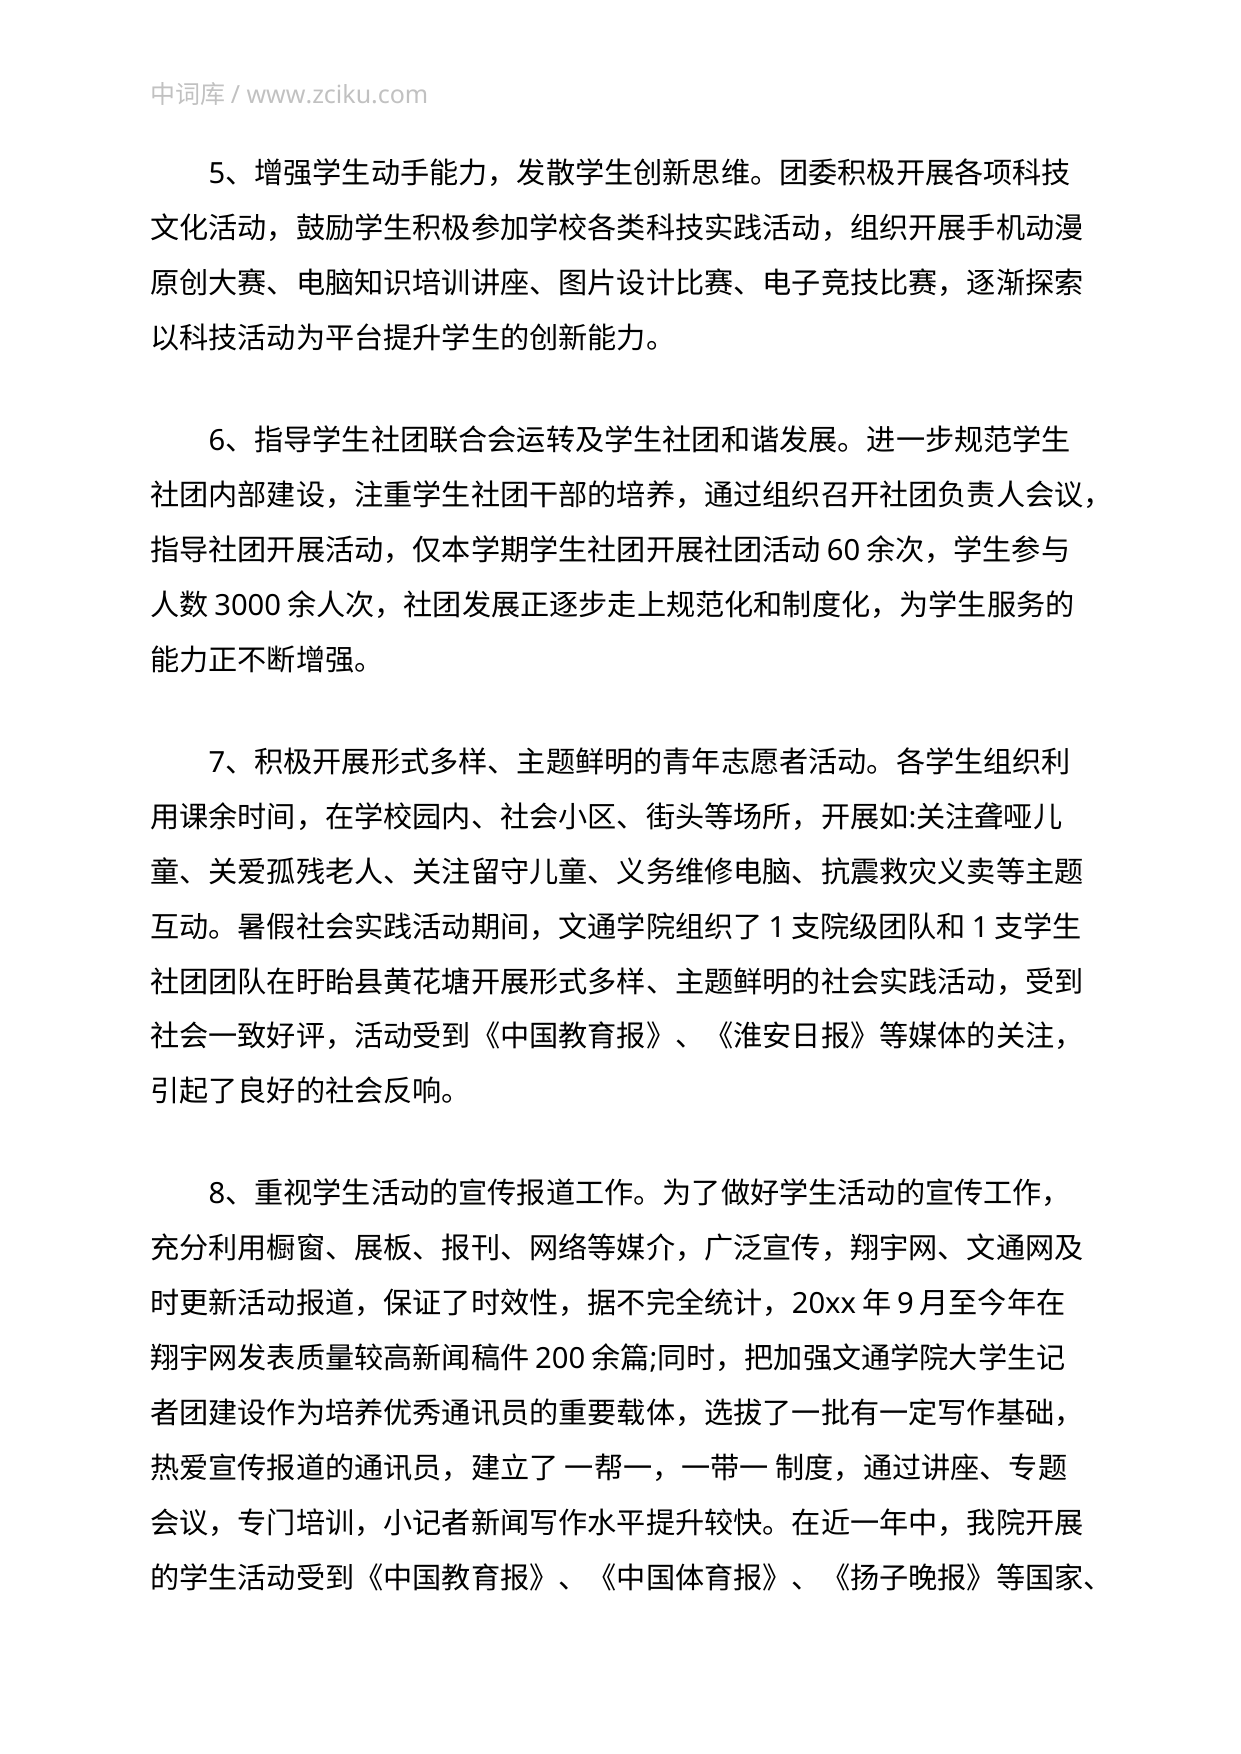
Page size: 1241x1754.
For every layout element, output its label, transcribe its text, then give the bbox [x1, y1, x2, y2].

text 6、指导学生社团联合会运转及学生社团和谐发展。进一步规范学生社团内部建设，注重学生社团干部的培养，通过组织召开社团负责人会议，指导社团开展活动，仅本学期学生社团开展社团活动60余次，学生参与人数3000余人次，社团发展正逐步走上规范化和制度化，为学生服务的能力正不断增强。 [150, 417, 1090, 679]
text 5、增强学生动手能力，发散学生创新思维。团委积极开展各项科技文化活动，鼓励学生积极参加学校各类科技实践活动，组织开展手机动漫原创大赛、电脑知识培训讲座、图片设计比赛、电子竞技比赛，逐渐探索以科技活动为平台提升学生的创新能力。 [150, 150, 1090, 357]
text 7、积极开展形式多样、主题鲜明的青年志愿者活动。各学生组织利用课余时间，在学校园内、社会小区、街头等场所，开展如:关注聋哑儿童、关爱孤残老人、关注留守儿童、义务维修电脑、抗震救灾义卖等主题互动。暑假社会实践活动期间，文通学院组织了1支院级团队和1支学生社团团队在盱眙县黄花塘开展形式多样、主题鲜明的社会实践活动，受到社会一致好评，活动受到《中国教育报》、《淮安日报》等媒体的关注，引起了良好的社会反响。 [150, 738, 1090, 1110]
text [150, 1170, 1090, 1597]
